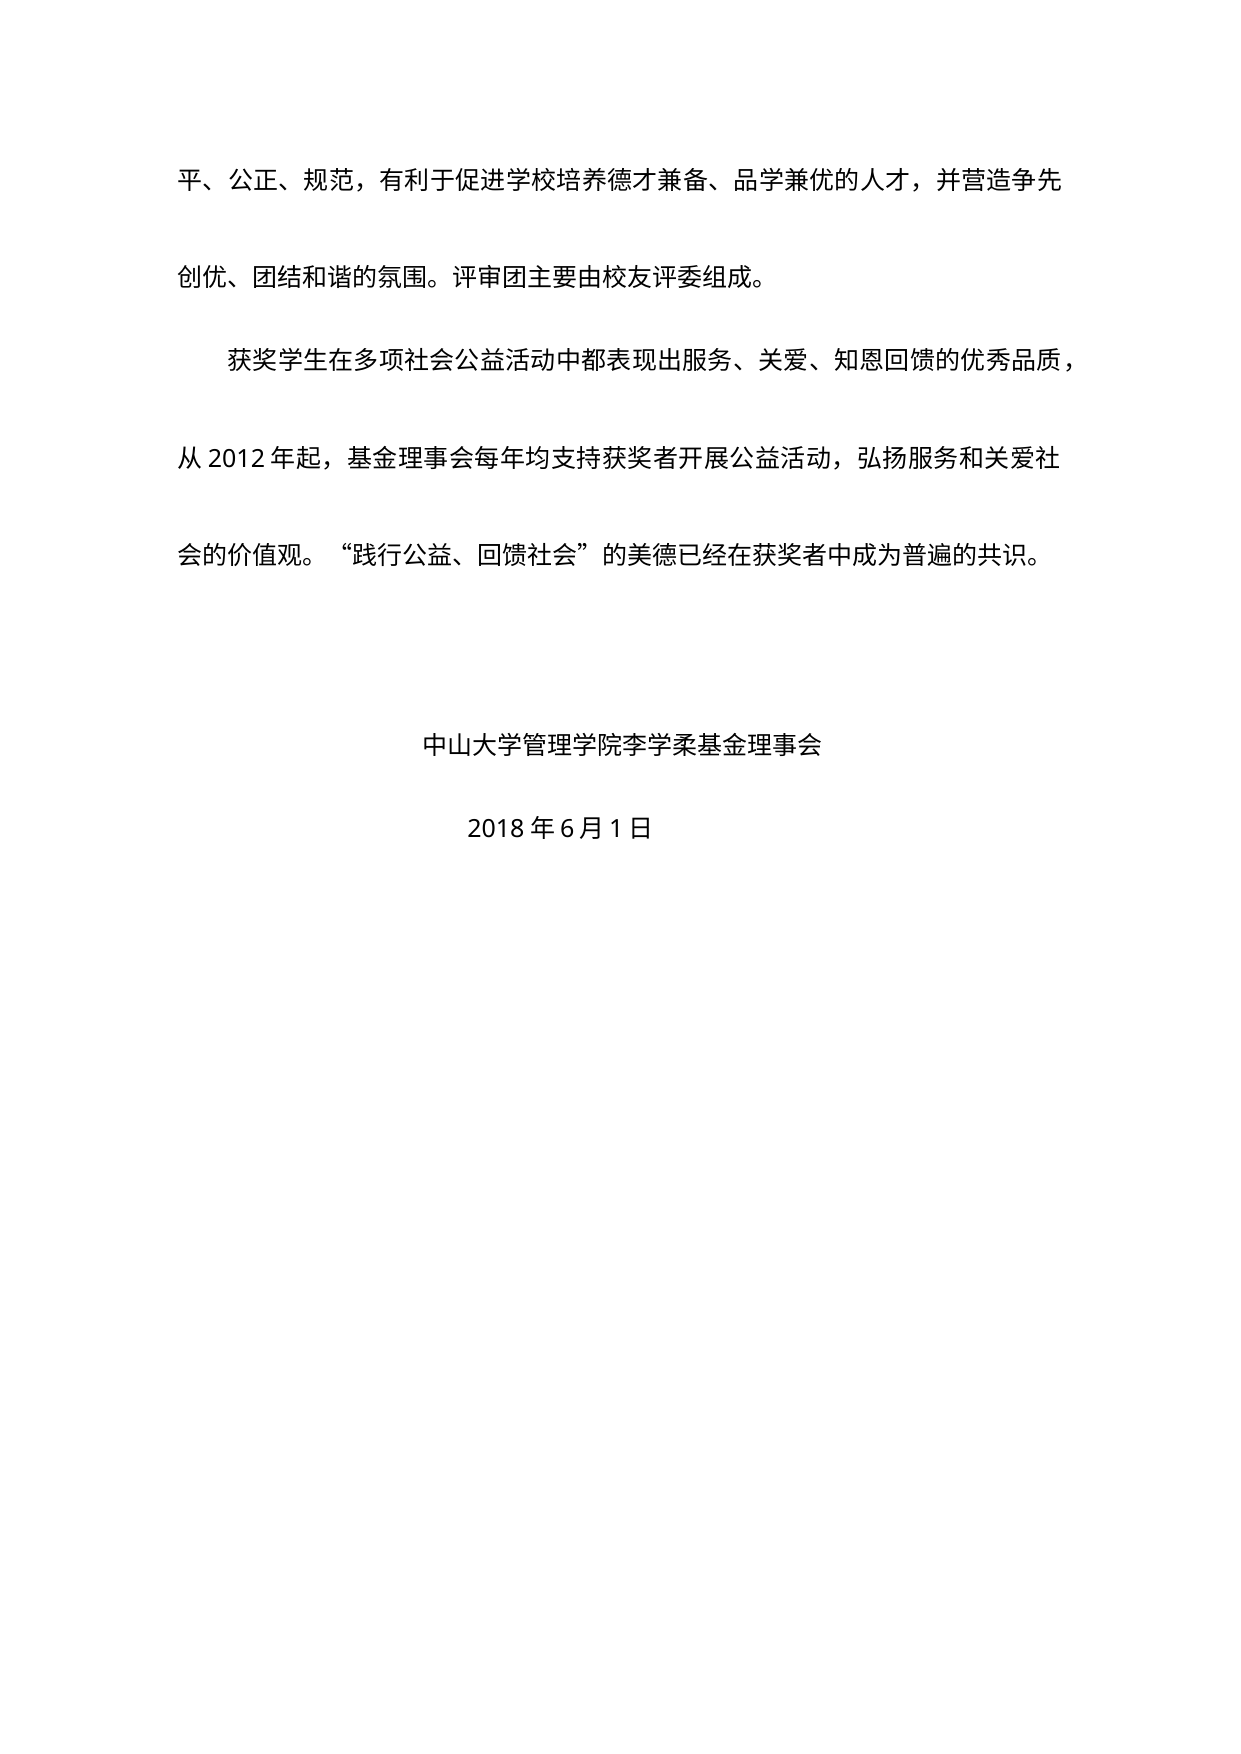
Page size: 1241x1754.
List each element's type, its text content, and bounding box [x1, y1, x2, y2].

text 2018年6月1日 [177, 794, 1063, 859]
text 中山大学管理学院李学柔基金理事会 [177, 711, 1063, 776]
text 获奖学生在多项社会公益活动中都表现出服务、关爱、知恩回馈的优秀品质，从2012年起，基金理事会每年均支持获奖者开展公益活动，弘扬服务和关爱社会的价值观。“践行公益、回馈社会”的美德已经在获奖者中成为普遍的共识。 [177, 326, 1063, 586]
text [177, 146, 1063, 308]
